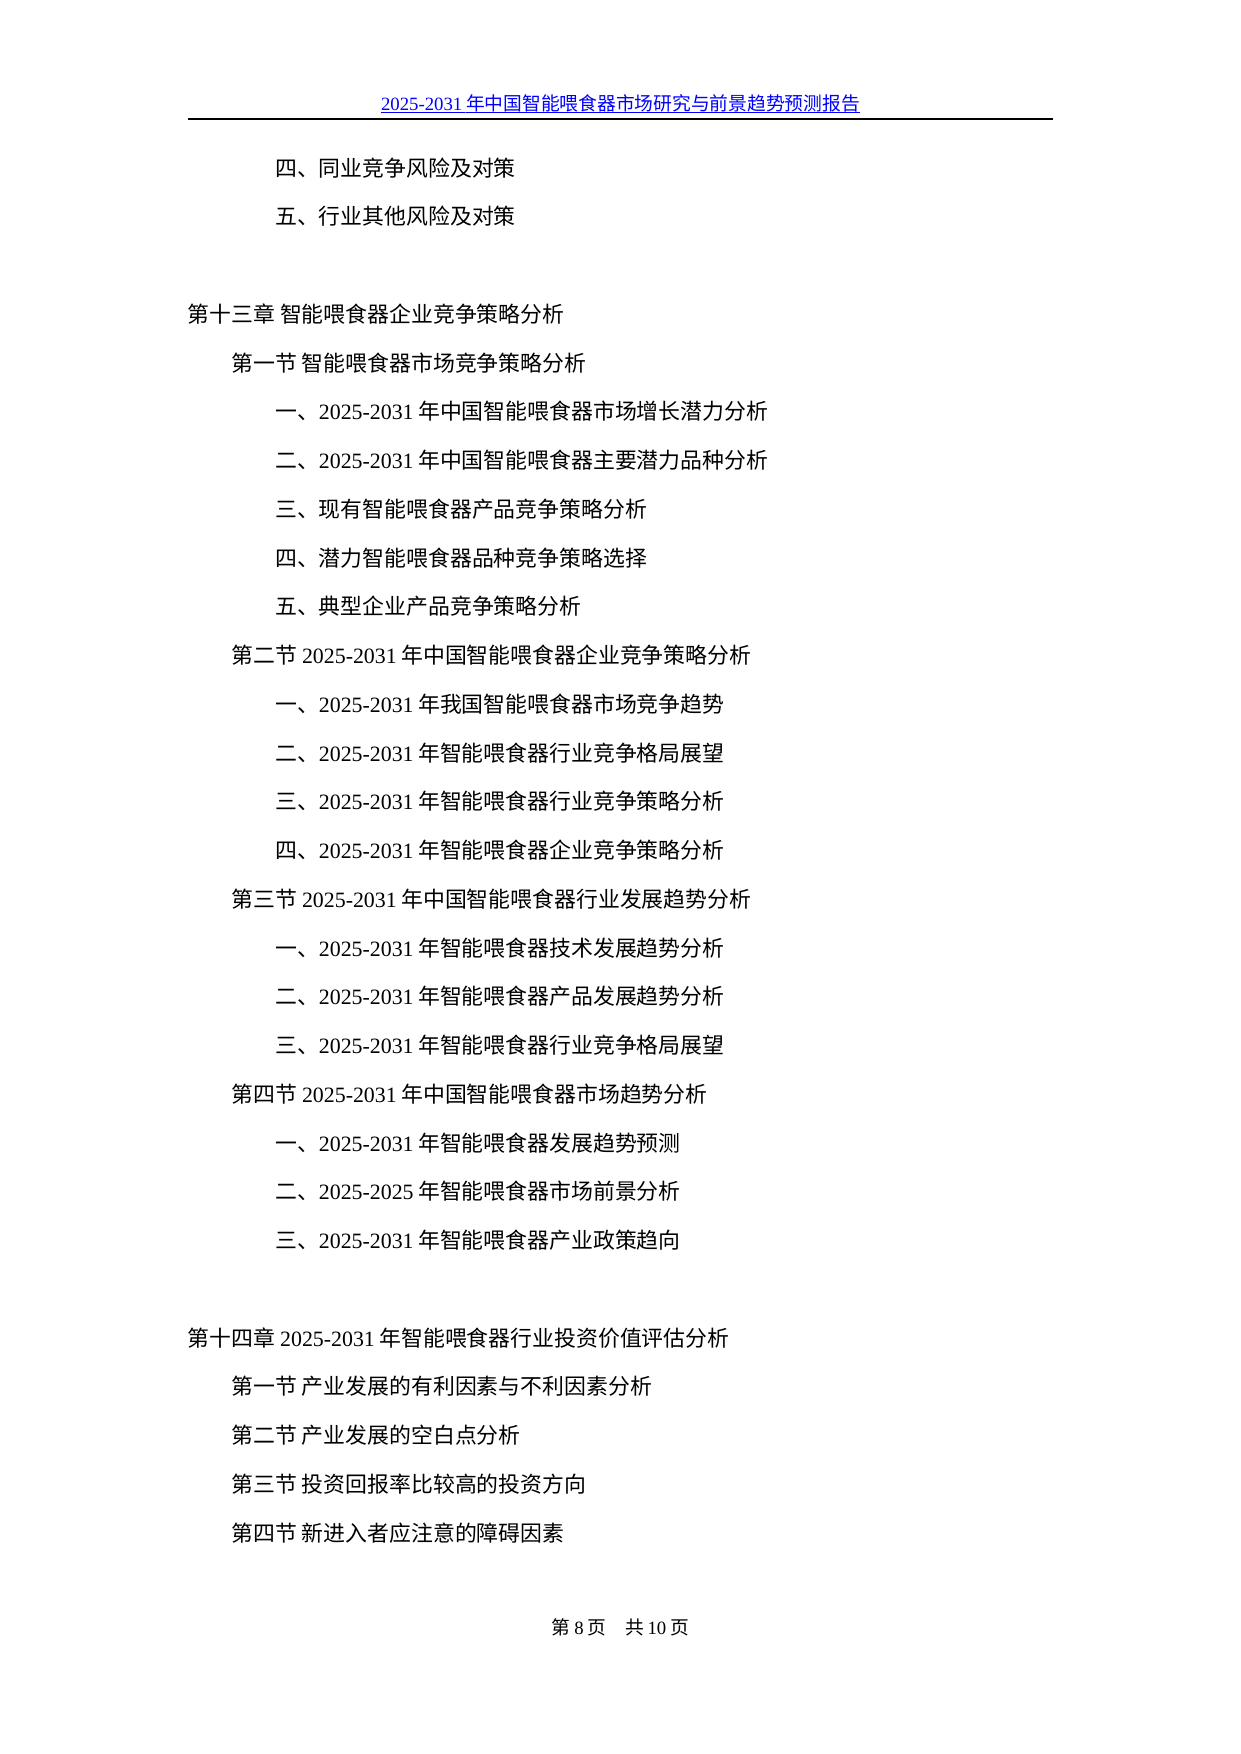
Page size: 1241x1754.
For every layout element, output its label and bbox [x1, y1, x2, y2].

text [187, 150, 1053, 1548]
